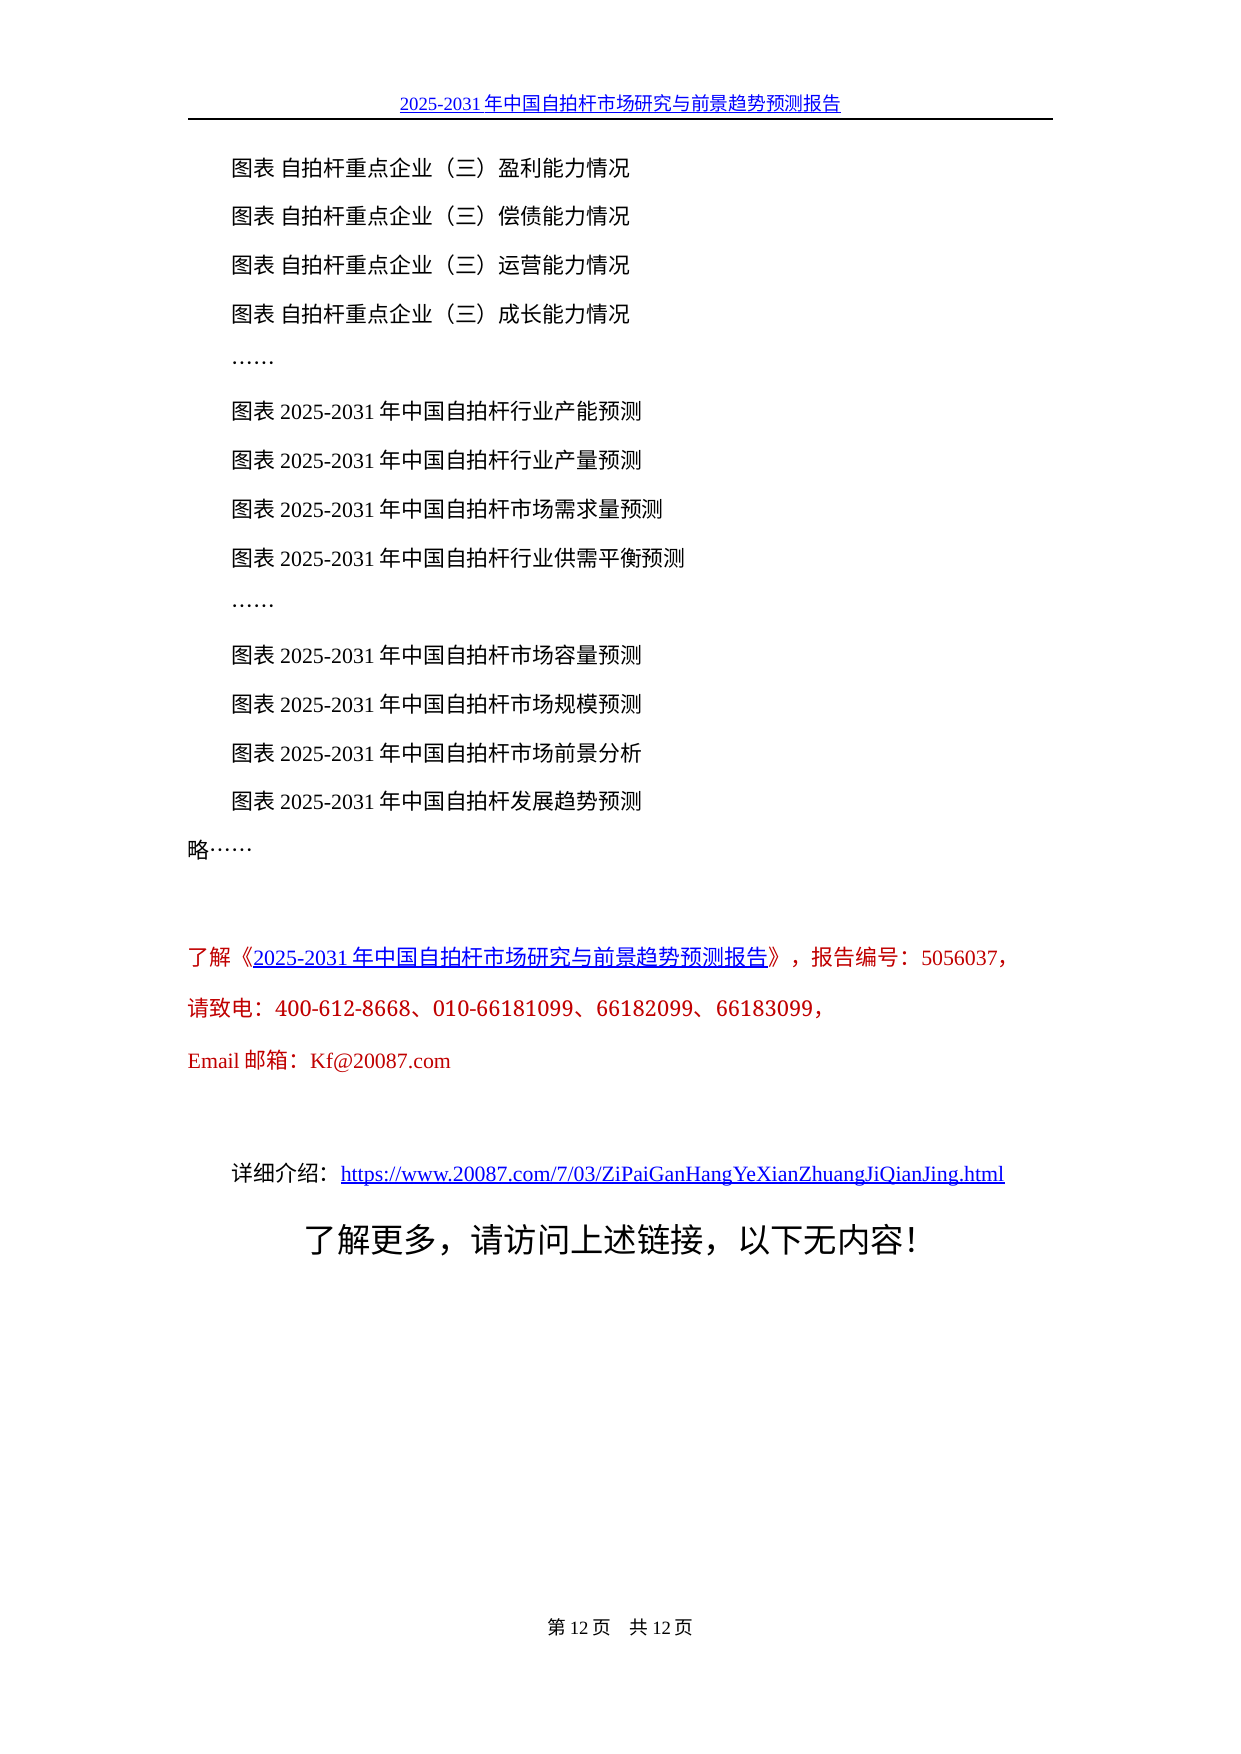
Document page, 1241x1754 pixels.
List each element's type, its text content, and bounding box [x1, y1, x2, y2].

text 了解《2025-2031年中国自拍杆市场研究与前景趋势预测报告》，报告编号：5056037， [187, 939, 1053, 972]
text Email邮箱：Kf@20087.com [187, 1042, 1053, 1075]
title 了解更多，请访问上述链接，以下无内容！ [187, 1205, 1053, 1270]
text 详细介绍：https://www.20087.com/7/03/ZiPaiGanHangYeXianZhuangJiQianJing.html [187, 1155, 1053, 1188]
text 请致电：400-612-8668、010-66181099、66182099、66183099， [187, 991, 1053, 1023]
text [187, 150, 1053, 865]
